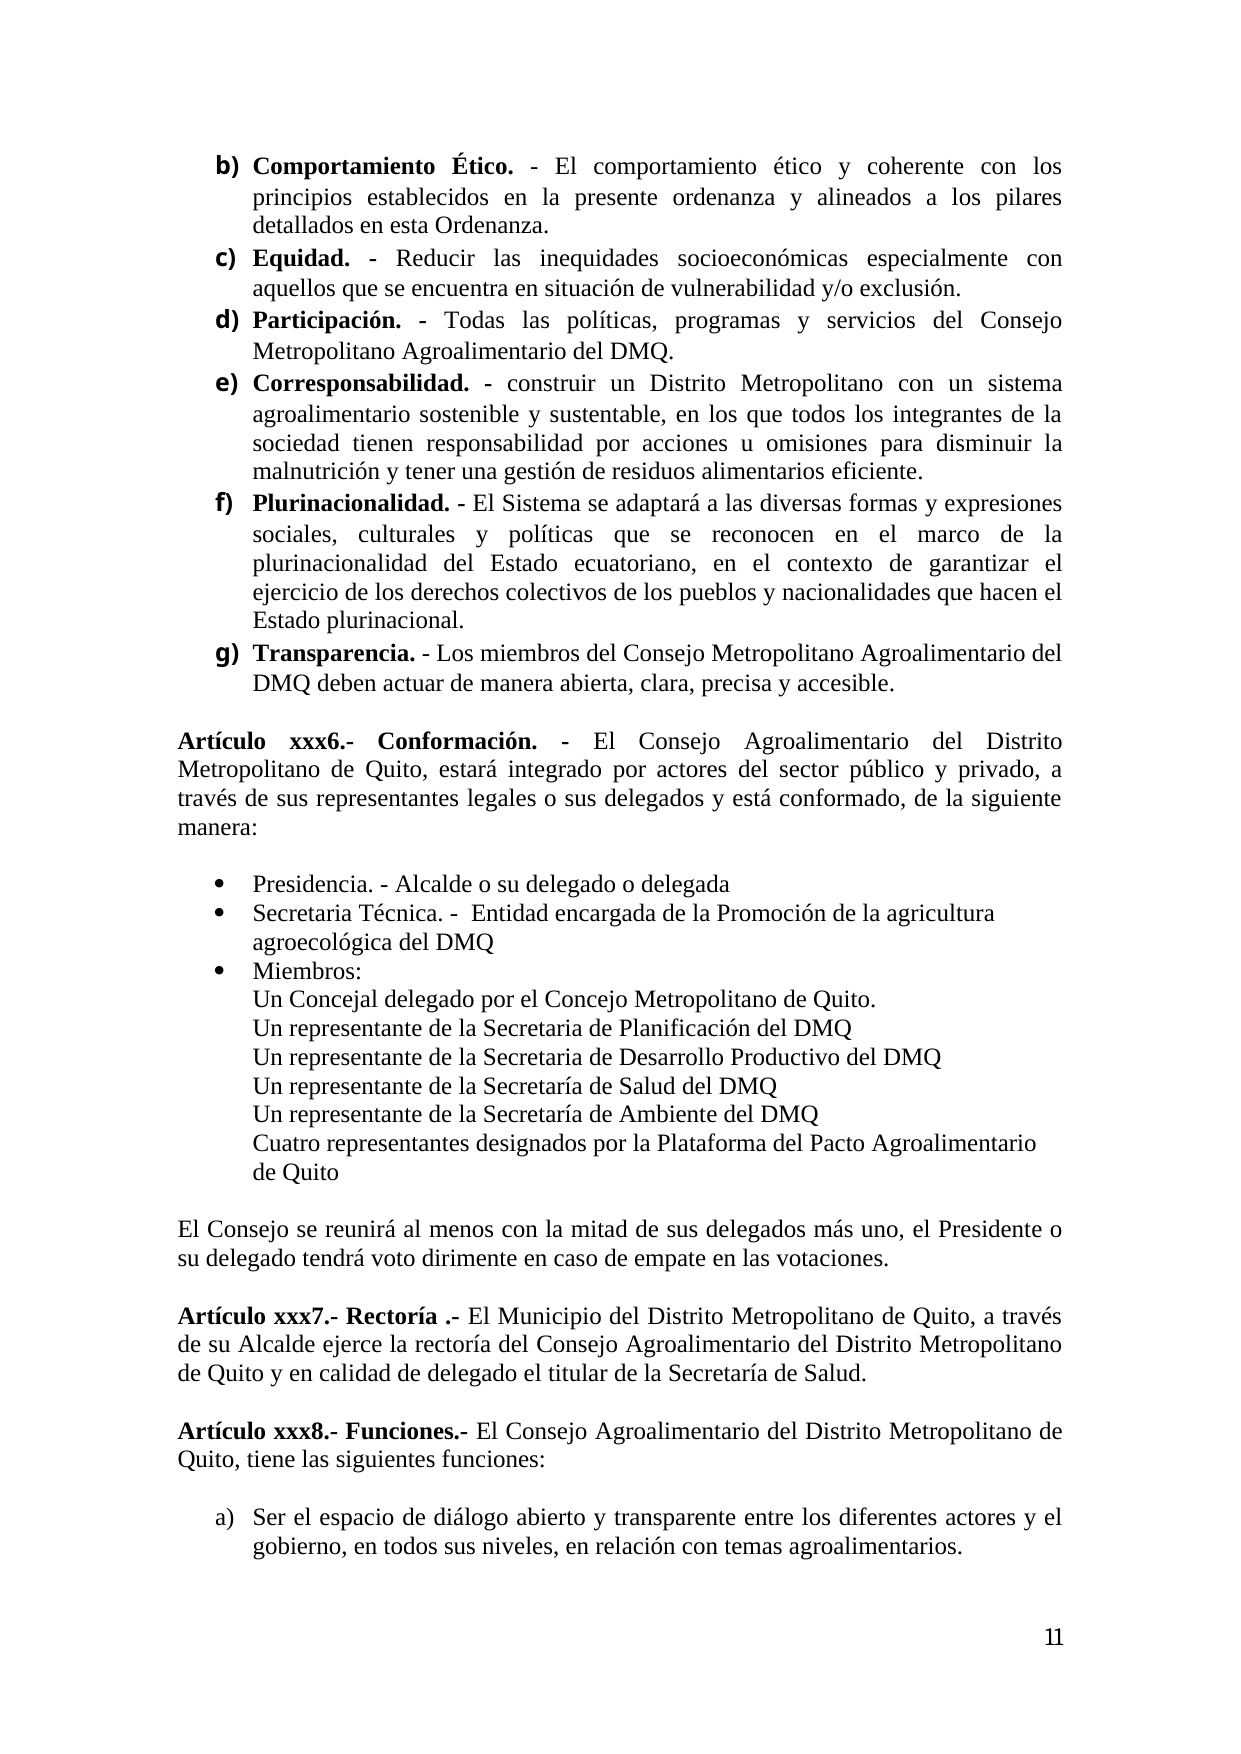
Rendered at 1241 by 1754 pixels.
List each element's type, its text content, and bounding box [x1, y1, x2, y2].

text Cuatro representantes designados por la Plataforma del Pacto Agroalimentario de Quito [252, 1128, 1063, 1186]
list Plurinacionalidad. - El Sistema se adaptará a las diversas formas y expresiones sociales, culturales y políticas que se reconocen en el marco de la plurinacionalidad del Estado ecuatoriano, en el contexto de garantizar el ejercicio de los derechos colectivos de los pueblos y nacionalidades que hacen el Estado plurinacional. [215, 485, 1063, 634]
list Equidad. - Reducir las inequidades socioeconómicas especialmente con aquellos que se encuentra en situación de vulnerabilidad y/o exclusión. [215, 239, 1063, 302]
text Un representante de la Secretaria de Planificación del DMQ [252, 1013, 1063, 1042]
text Artículo xxx6.- Conformación. - El Consejo Agroalimentario del Distrito Metropolitano de Quito, estará integrado por actores del sector público y privado, a través de sus representantes legales o sus delegados y está conformado, de la siguiente manera: [177, 726, 1063, 841]
text Un representante de la Secretaría de Salud del DMQ [252, 1071, 1063, 1099]
list Comportamiento Ético. - El comportamiento ético y coherente con los principios establecidos en la presente ordenanza y alineados a los pilares detallados en esta Ordenanza. [215, 148, 1063, 239]
text Artículo xxx8.- Funciones.- El Consejo Agroalimentario del Distrito Metropolitano de Quito, tiene las siguientes funciones: [177, 1416, 1063, 1473]
text Un representante de la Secretaría de Ambiente del DMQ [252, 1099, 1063, 1128]
text Un representante de la Secretaria de Desarrollo Productivo del DMQ [252, 1042, 1063, 1071]
list Corresponsabilidad. - construir un Distrito Metropolitano con un sistema agroalimentario sostenible y sustentable, en los que todos los integrantes de la sociedad tienen responsabilidad por acciones u omisiones para disminuir la malnutrición y tener una gestión de residuos alimentarios eficiente. [215, 365, 1063, 485]
text Artículo xxx7.- Rectoría .- El Municipio del Distrito Metropolitano de Quito, a través de su Alcalde ejerce la rectoría del Consejo Agroalimentario del Distrito Metropolitano de Quito y en calidad de delegado el titular de la Secretaría de Salud. [177, 1301, 1063, 1387]
list Transparencia. - Los miembros del Consejo Metropolitano Agroalimentario del DMQ deben actuar de manera abierta, clara, precisa y accesible. [215, 634, 1063, 697]
list Participación. - Todas las políticas, programas y servicios del Consejo Metropolitano Agroalimentario del DMQ. [215, 302, 1063, 365]
text El Consejo se reunirá al menos con la mitad de sus delegados más uno, el Presidente o su delegado tendrá voto dirimente en caso de empate en las votaciones. [177, 1214, 1063, 1272]
text Un Concejal delegado por el Concejo Metropolitano de Quito. [252, 984, 1063, 1013]
list Presidencia. - Alcalde o su delegado o delegada [215, 869, 1063, 898]
list Ser el espacio de diálogo abierto y transparente entre los diferentes actores y el gobierno, en todos sus niveles, en relación con temas agroalimentarios. [215, 1502, 1063, 1559]
list Secretaria Técnica. - Entidad encargada de la Promoción de la agricultura agroecológica del DMQ [215, 898, 1063, 956]
list Miembros: [215, 956, 1063, 984]
